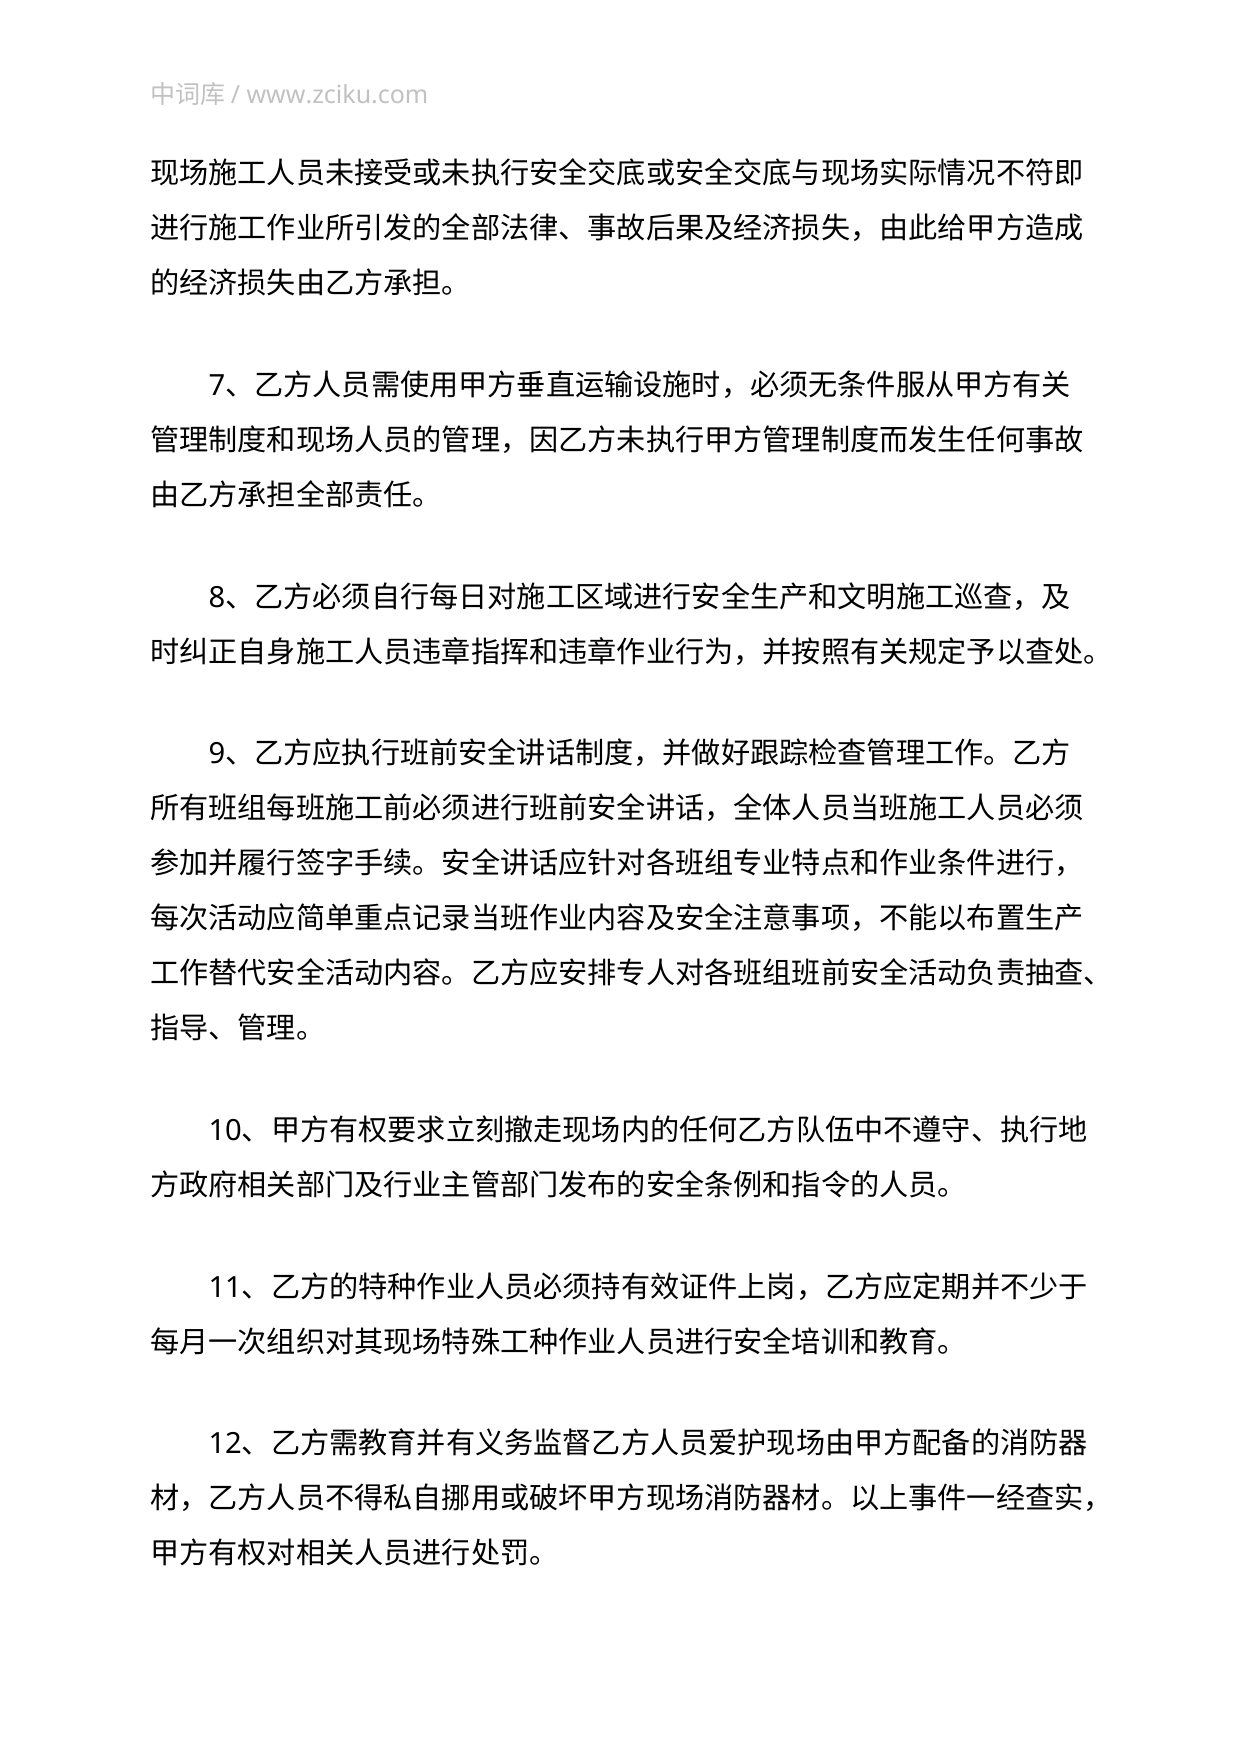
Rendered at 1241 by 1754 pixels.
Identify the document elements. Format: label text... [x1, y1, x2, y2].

text 8、乙方必须自行每日对施工区域进行安全生产和文明施工巡查，及时纠正自身施工人员违章指挥和违章作业行为，并按照有关规定予以查处。 [150, 573, 1090, 671]
text 9、乙方应执行班前安全讲话制度，并做好跟踪检查管理工作。乙方所有班组每班施工前必须进行班前安全讲话，全体人员当班施工人员必须参加并履行签字手续。安全讲话应针对各班组专业特点和作业条件进行，每次活动应简单重点记录当班作业内容及安全注意事项，不能以布置生产工作替代安全活动内容。乙方应安排专人对各班组班前安全活动负责抽查、指导、管理。 [150, 730, 1090, 1047]
text 10、甲方有权要求立刻撤走现场内的任何乙方队伍中不遵守、执行地方政府相关部门及行业主管部门发布的安全条例和指令的人员。 [150, 1106, 1090, 1204]
text 11、乙方的特种作业人员必须持有效证件上岗，乙方应定期并不少于每月一次组织对其现场特殊工种作业人员进行安全培训和教育。 [150, 1263, 1090, 1360]
text 12、乙方需教育并有义务监督乙方人员爱护现场由甲方配备的消防器材，乙方人员不得私自挪用或破坏甲方现场消防器材。以上事件一经查实，甲方有权对相关人员进行处罚。 [150, 1420, 1090, 1572]
text 7、乙方人员需使用甲方垂直运输设施时，必须无条件服从甲方有关管理制度和现场人员的管理，因乙方未执行甲方管理制度而发生任何事故由乙方承担全部责任。 [150, 362, 1090, 514]
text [150, 150, 1090, 302]
